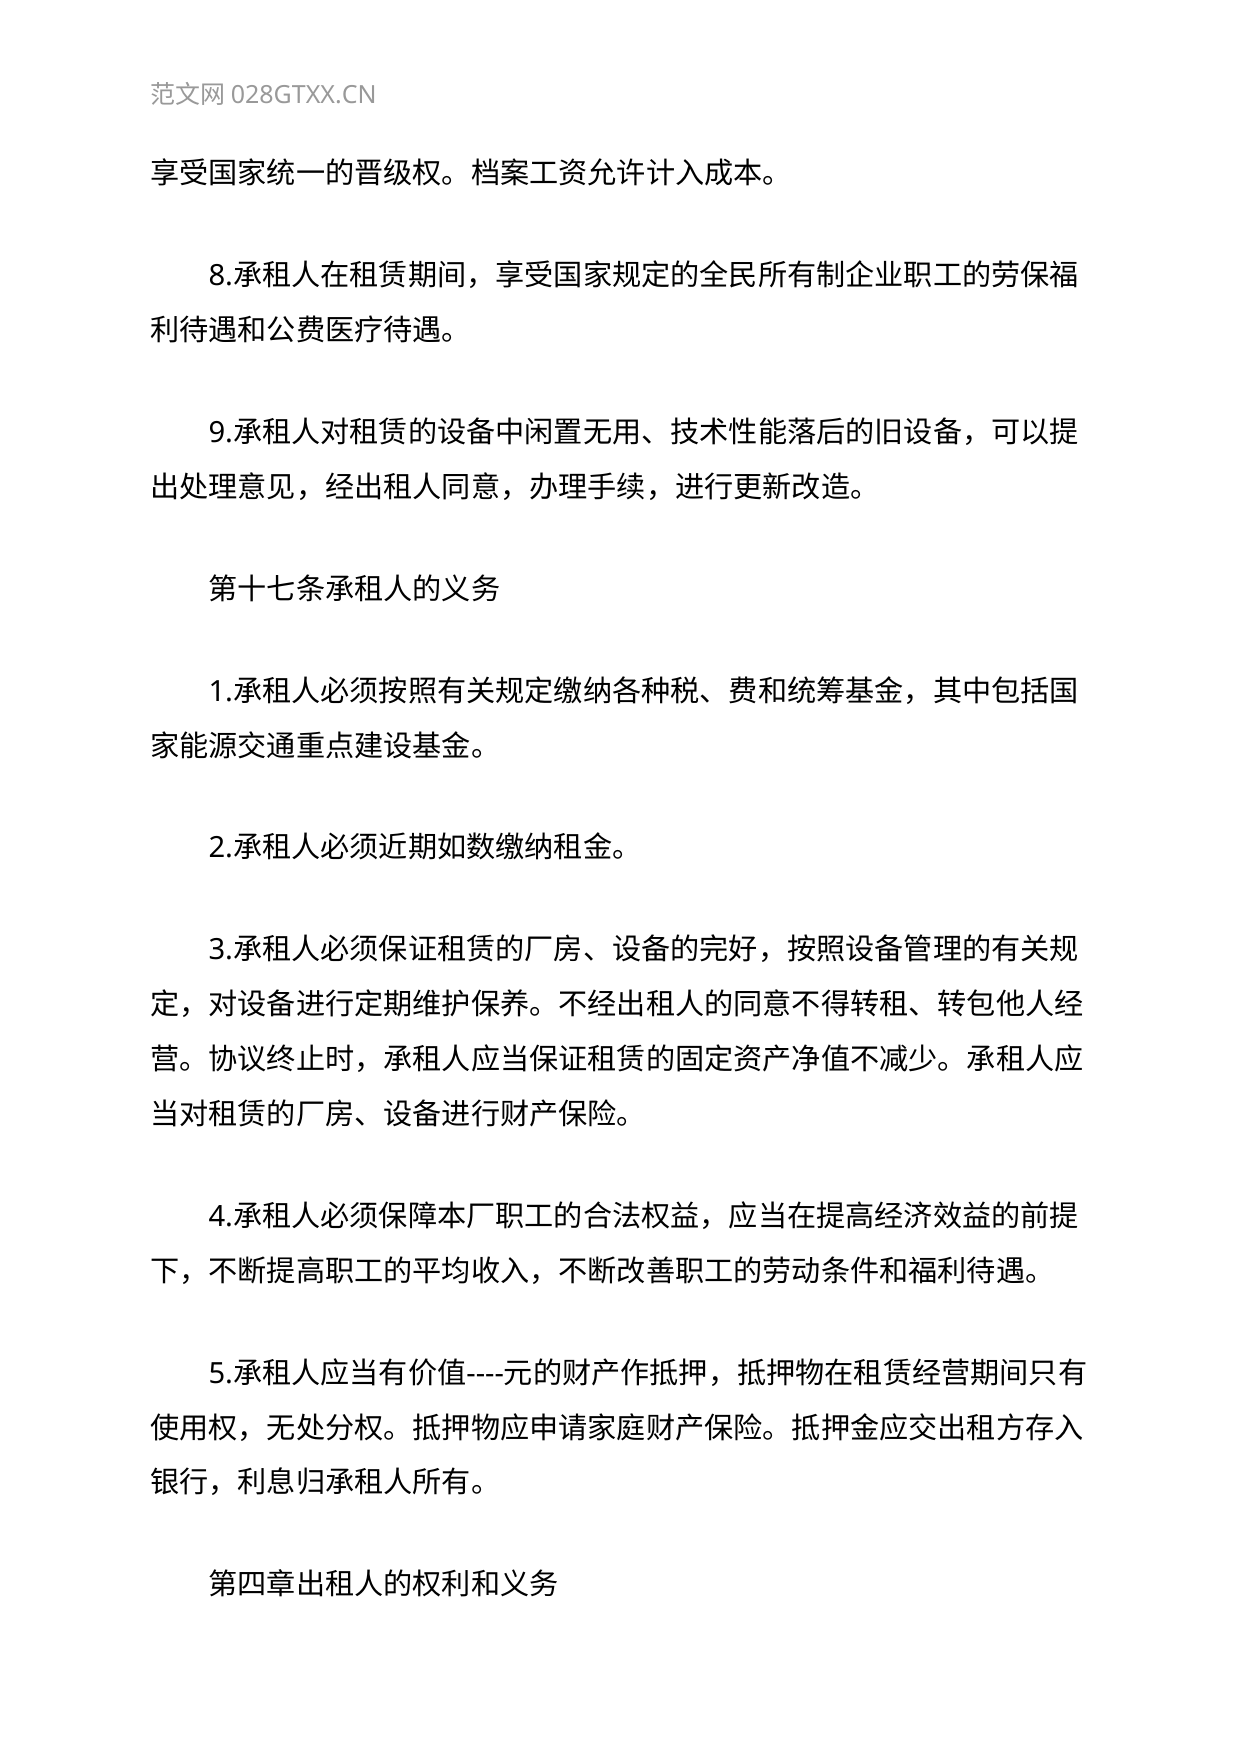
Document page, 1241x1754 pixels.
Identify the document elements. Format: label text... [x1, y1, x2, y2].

text 3.承租人必须保证租赁的厂房、设备的完好，按照设备管理的有关规定，对设备进行定期维护保养。不经出租人的同意不得转租、转包他人经营。协议终止时，承租人应当保证租赁的固定资产净值不减少。承租人应当对租赁的厂房、设备进行财产保险。 [150, 926, 1090, 1133]
text 9.承租人对租赁的设备中闲置无用、技术性能落后的旧设备，可以提出处理意见，经出租人同意，办理手续，进行更新改造。 [150, 408, 1090, 506]
text 1.承租人必须按照有关规定缴纳各种税、费和统筹基金，其中包括国家能源交通重点建设基金。 [150, 667, 1090, 764]
text 4.承租人必须保障本厂职工的合法权益，应当在提高经济效益的前提下，不断提高职工的平均收入，不断改善职工的劳动条件和福利待遇。 [150, 1192, 1090, 1290]
text 2.承租人必须近期如数缴纳租金。 [150, 824, 1090, 866]
text 5.承租人应当有价值----元的财产作抵押，抵押物在租赁经营期间只有使用权，无处分权。抵押物应申请家庭财产保险。抵押金应交出租方存入银行，利息归承租人所有。 [150, 1349, 1090, 1501]
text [150, 150, 1090, 192]
text 第十七条承租人的义务 [150, 565, 1090, 608]
text 第四章出租人的权利和义务 [150, 1561, 1090, 1603]
text 8.承租人在租赁期间，享受国家规定的全民所有制企业职工的劳保福利待遇和公费医疗待遇。 [150, 252, 1090, 349]
